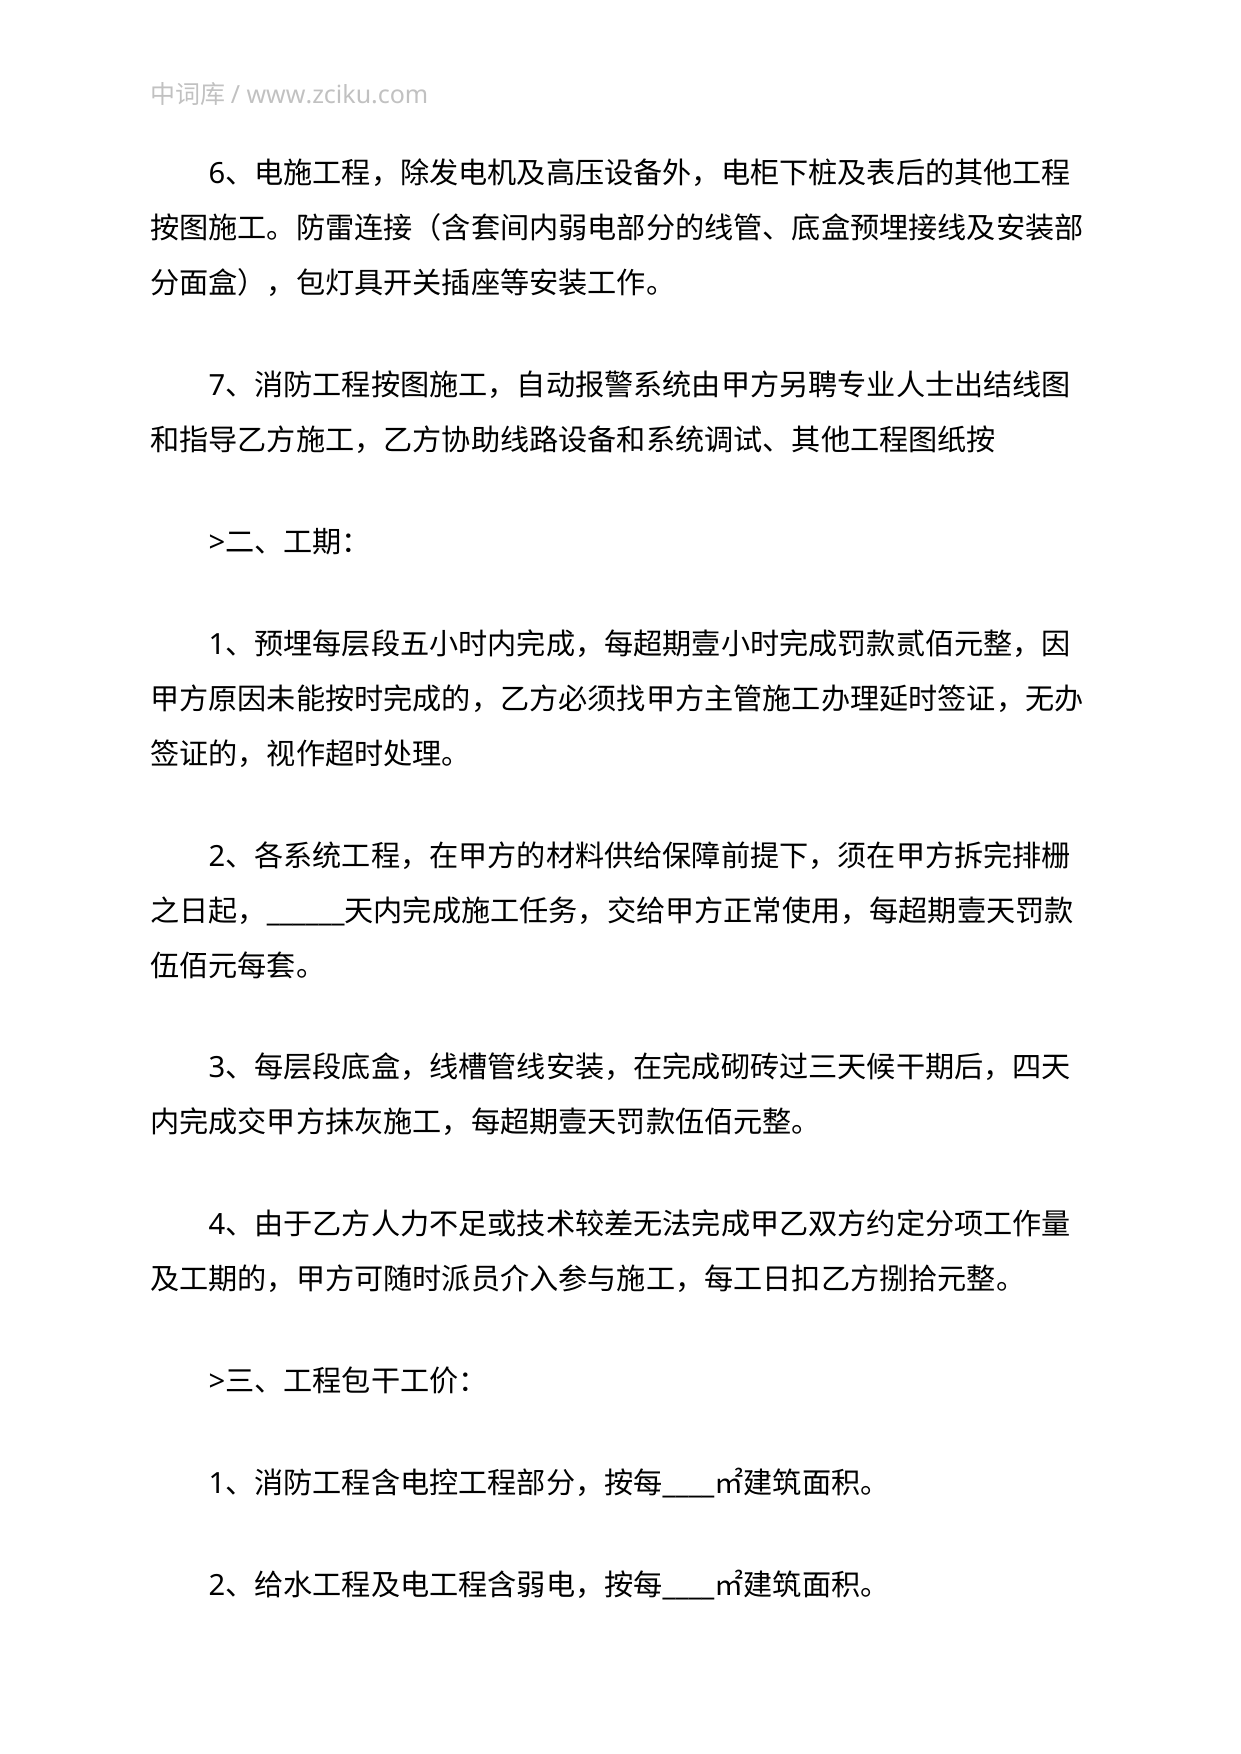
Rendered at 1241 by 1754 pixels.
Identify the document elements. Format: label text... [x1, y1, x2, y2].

text 2、各系统工程，在甲方的材料供给保障前提下，须在甲方拆完排栅之日起，______天内完成施工任务，交给甲方正常使用，每超期壹天罚款伍佰元每套。 [150, 832, 1090, 984]
text 3、每层段底盒，线槽管线安装，在完成砌砖过三天候干期后，四天内完成交甲方抹灰施工，每超期壹天罚款伍佰元整。 [150, 1044, 1090, 1141]
text >二、工期： [150, 518, 1090, 561]
text 2、给水工程及电工程含弱电，按每____㎡建筑面积。 [150, 1561, 1090, 1604]
text 7、消防工程按图施工，自动报警系统由甲方另聘专业人士出结线图和指导乙方施工，乙方协助线路设备和系统调试、其他工程图纸按 [150, 362, 1090, 459]
text >三、工程包干工价： [150, 1357, 1090, 1400]
text 6、电施工程，除发电机及高压设备外，电柜下桩及表后的其他工程按图施工。防雷连接（含套间内弱电部分的线管、底盒预埋接线及安装部分面盒），包灯具开关插座等安装工作。 [150, 150, 1090, 302]
text 4、由于乙方人力不足或技术较差无法完成甲乙双方约定分项工作量及工期的，甲方可随时派员介入参与施工，每工日扣乙方捌拾元整。 [150, 1201, 1090, 1298]
text 1、预埋每层段五小时内完成，每超期壹小时完成罚款贰佰元整，因甲方原因未能按时完成的，乙方必须找甲方主管施工办理延时签证，无办签证的，视作超时处理。 [150, 620, 1090, 773]
text 1、消防工程含电控工程部分，按每____㎡建筑面积。 [150, 1459, 1090, 1502]
